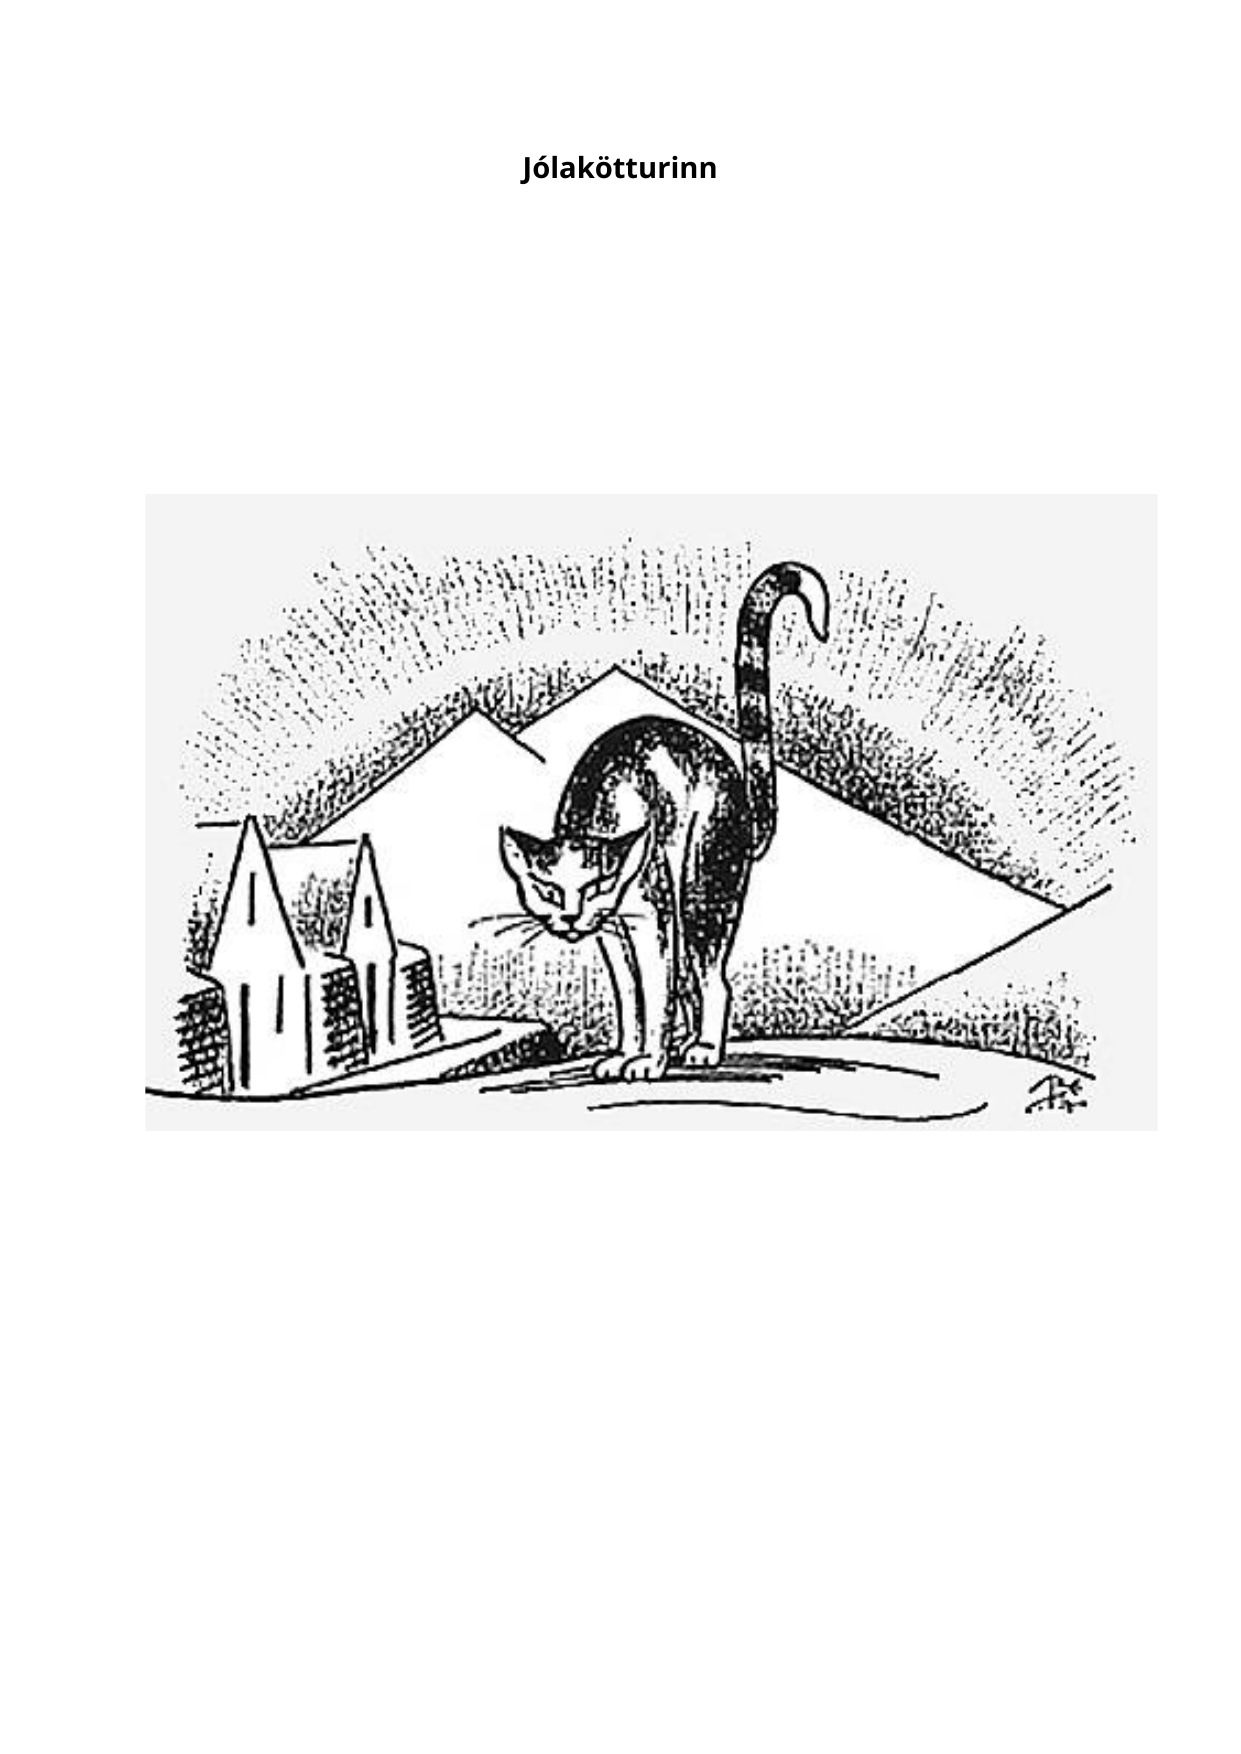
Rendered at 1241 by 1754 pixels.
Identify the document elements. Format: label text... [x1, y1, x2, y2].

text Jólakötturinn [148, 148, 1093, 187]
picture [145, 494, 1158, 1131]
